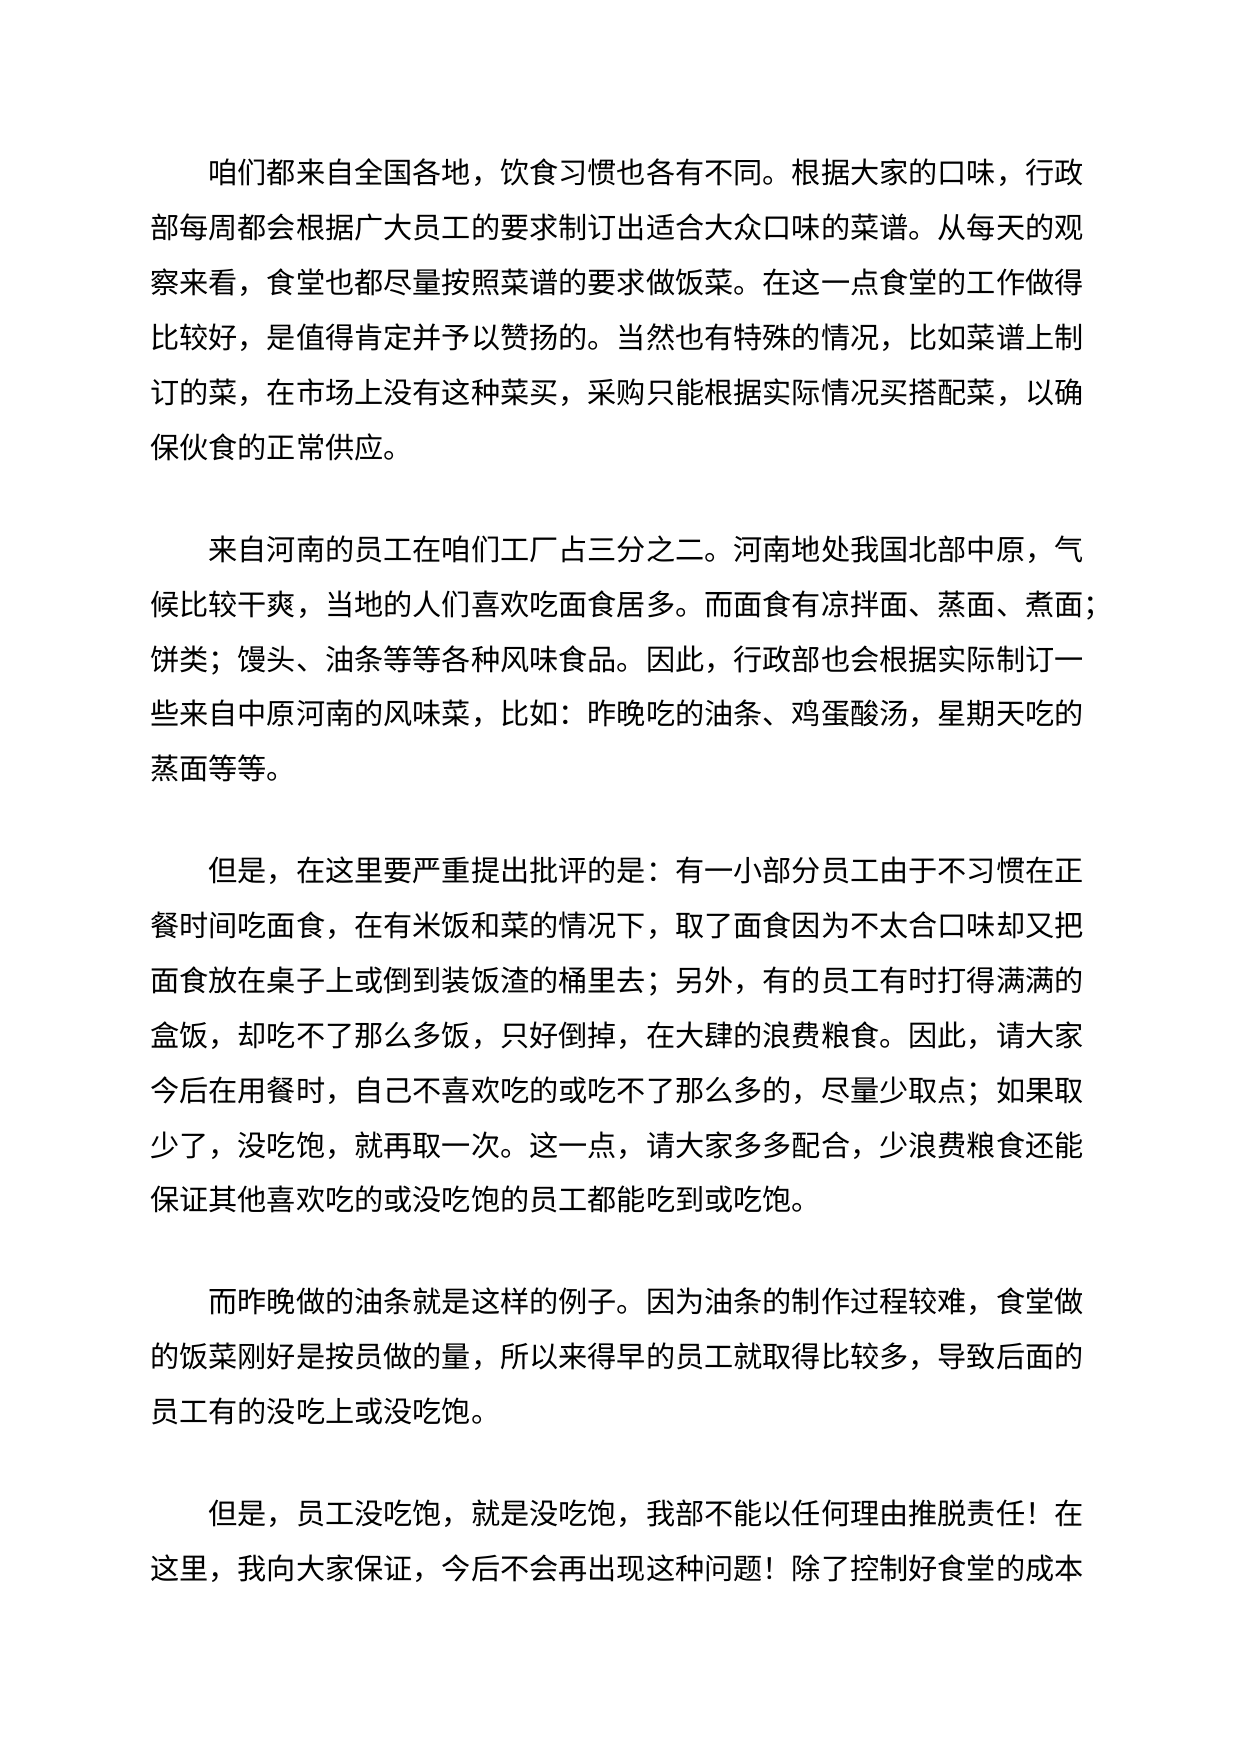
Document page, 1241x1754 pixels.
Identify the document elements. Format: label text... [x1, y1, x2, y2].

text 咱们都来自全国各地，饮食习惯也各有不同。根据大家的口味，行政部每周都会根据广大员工的要求制订出适合大众口味的菜谱。从每天的观察来看，食堂也都尽量按照菜谱的要求做饭菜。在这一点食堂的工作做得比较好，是值得肯定并予以赞扬的。当然也有特殊的情况，比如菜谱上制订的菜，在市场上没有这种菜买，采购只能根据实际情况买搭配菜，以确保伙食的正常供应。 [150, 150, 1090, 467]
text 但是，在这里要严重提出批评的是：有一小部分员工由于不习惯在正餐时间吃面食，在有米饭和菜的情况下，取了面食因为不太合口味却又把面食放在桌子上或倒到装饭渣的桶里去；另外，有的员工有时打得满满的盒饭，却吃不了那么多饭，只好倒掉，在大肆的浪费粮食。因此，请大家今后在用餐时，自己不喜欢吃的或吃不了那么多的，尽量少取点；如果取少了，没吃饱，就再取一次。这一点，请大家多多配合，少浪费粮食还能保证其他喜欢吃的或没吃饱的员工都能吃到或吃饱。 [150, 848, 1090, 1219]
text 而昨晚做的油条就是这样的例子。因为油条的制作过程较难，食堂做的饭菜刚好是按员做的量，所以来得早的员工就取得比较多，导致后面的员工有的没吃上或没吃饱。 [150, 1279, 1090, 1431]
text 来自河南的员工在咱们工厂占三分之二。河南地处我国北部中原，气候比较干爽，当地的人们喜欢吃面食居多。而面食有凉拌面、蒸面、煮面；饼类；馒头、油条等等各种风味食品。因此，行政部也会根据实际制订一些来自中原河南的风味菜，比如：昨晚吃的油条、鸡蛋酸汤，星期天吃的蒸面等等。 [150, 526, 1090, 788]
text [150, 1490, 1090, 1587]
